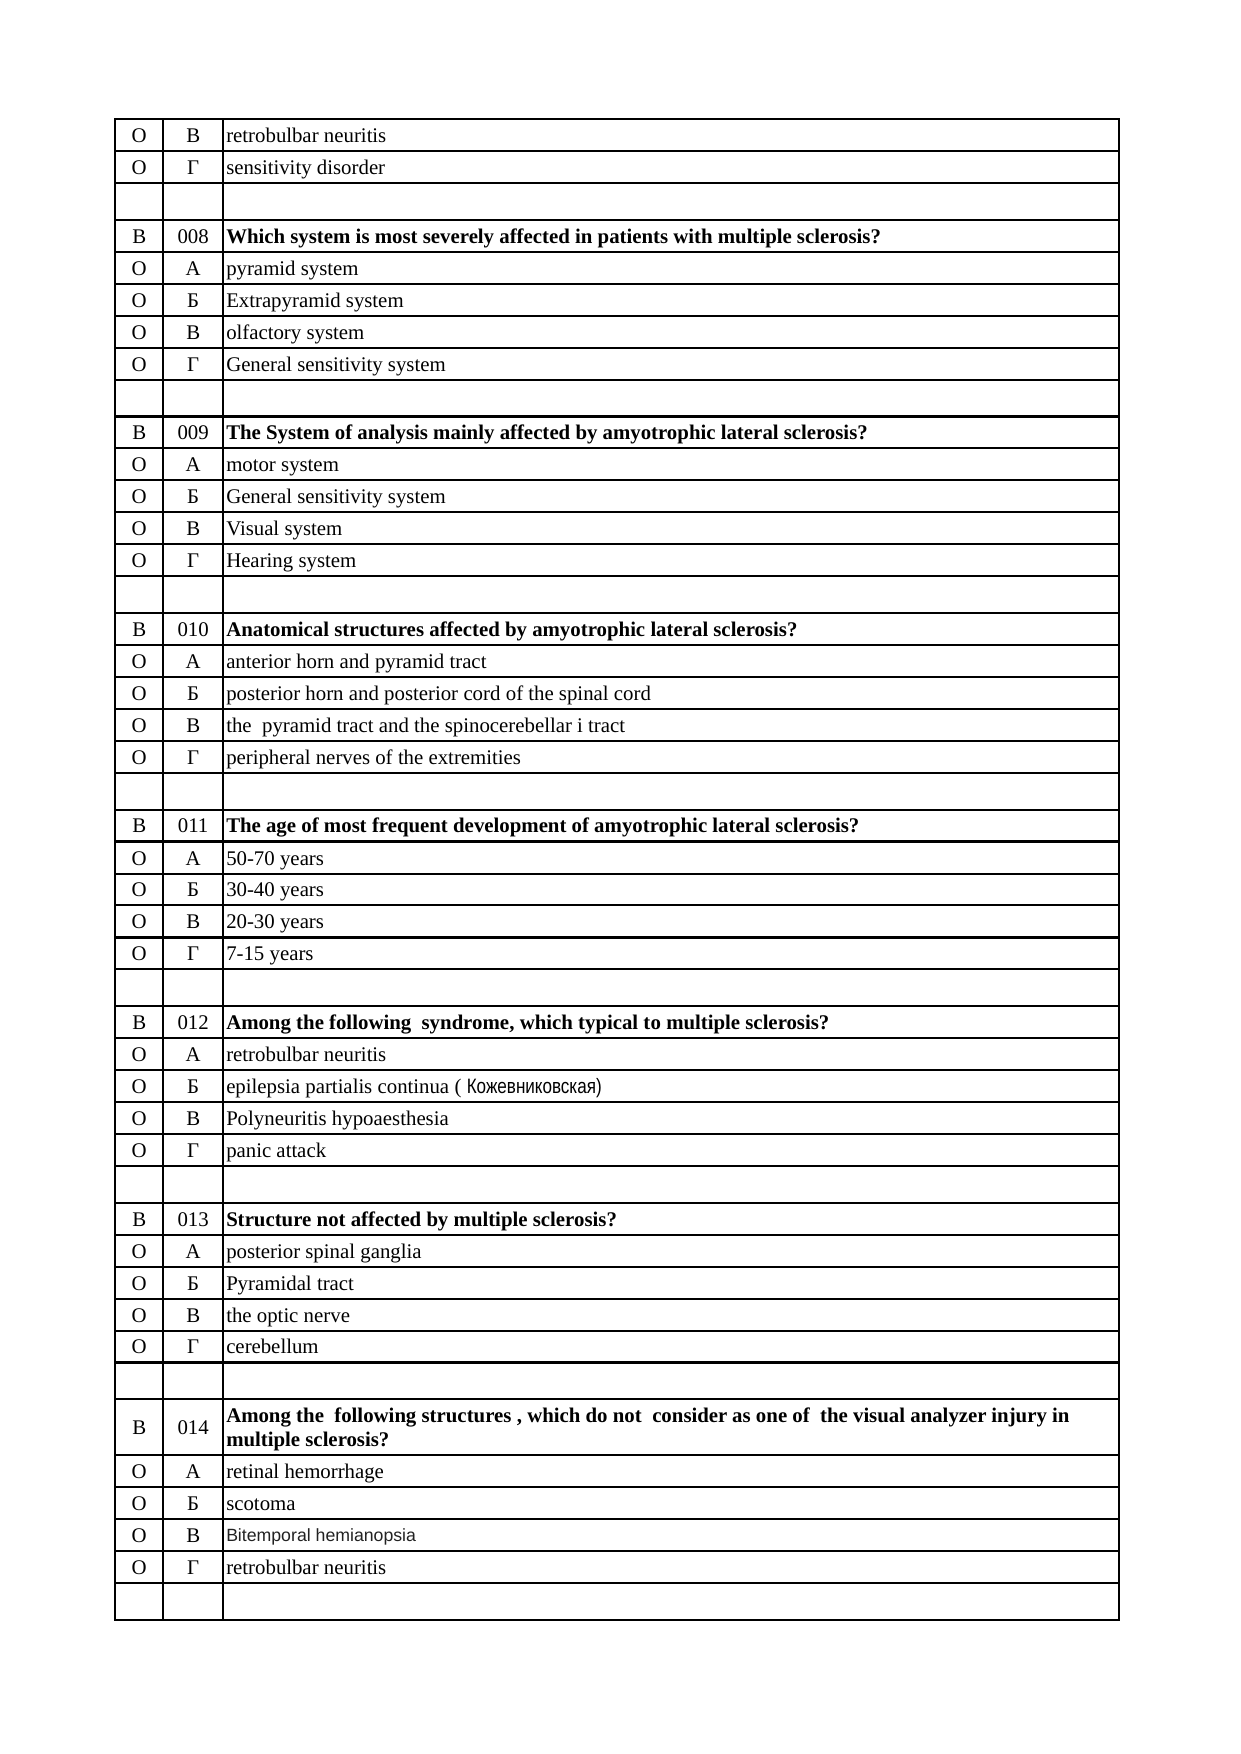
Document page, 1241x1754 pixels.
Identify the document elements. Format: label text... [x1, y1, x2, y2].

table_cell [164, 1584, 222, 1619]
table_cell anterior horn and pyramid tract [224, 646, 1118, 676]
table_cell О [116, 1520, 162, 1550]
table_cell О [116, 1268, 162, 1297]
table_cell [224, 1167, 1118, 1202]
table_cell О [116, 939, 162, 968]
table_cell [164, 1364, 222, 1398]
table_cell В [164, 1103, 222, 1133]
table_cell General sensitivity system [224, 481, 1118, 511]
table_cell О [116, 742, 162, 772]
table_cell А [164, 646, 222, 676]
table_cell В [116, 1007, 162, 1037]
table_cell В [116, 1204, 162, 1233]
table_cell posterior spinal ganglia [224, 1236, 1118, 1266]
table_cell [164, 774, 222, 808]
table_cell Г [164, 1135, 222, 1165]
table_cell О [116, 1103, 162, 1133]
table_cell О [116, 843, 162, 872]
table_cell General sensitivity system [224, 349, 1118, 379]
table_cell В [164, 1300, 222, 1329]
table_cell В [164, 906, 222, 936]
table_cell В [116, 221, 162, 251]
table_cell А [164, 449, 222, 479]
table_cell olfactory system [224, 317, 1118, 347]
table_cell Among the following structures , which do not consider as one of the visual analyzer injury in multiple sclerosis? [224, 1400, 1118, 1454]
table_cell 013 [164, 1204, 222, 1233]
table_cell Visual system [224, 513, 1118, 543]
table_cell В [164, 710, 222, 740]
table_cell А [164, 1039, 222, 1069]
table_cell cerebellum [224, 1332, 1118, 1361]
table_cell О [116, 253, 162, 283]
table_cell [116, 1167, 162, 1202]
table_cell В [116, 811, 162, 840]
table_cell Among the following syndrome, which typical to multiple sclerosis? [224, 1007, 1118, 1037]
table_cell pyramid system [224, 253, 1118, 283]
table_cell [116, 381, 162, 415]
table_cell 7-15 years [224, 939, 1118, 968]
table_cell 012 [164, 1007, 222, 1037]
table_cell 50-70 years [224, 843, 1118, 872]
table_cell [164, 381, 222, 415]
table_cell retrobulbar neuritis [224, 120, 1118, 150]
table_cell [164, 970, 222, 1005]
table_cell Б [164, 481, 222, 511]
table_cell Г [164, 939, 222, 968]
table_cell sensitivity disorder [224, 152, 1118, 182]
table_cell panic attack [224, 1135, 1118, 1165]
table_cell [116, 1584, 162, 1619]
table_cell peripheral nerves of the extremities [224, 742, 1118, 772]
table_cell О [116, 349, 162, 379]
table_cell [164, 1167, 222, 1202]
table_cell Б [164, 1071, 222, 1101]
table_cell Б [164, 875, 222, 904]
table_cell 010 [164, 614, 222, 644]
table_cell [164, 577, 222, 612]
table_cell [116, 577, 162, 612]
table_cell В [164, 120, 222, 150]
table_cell the optic nerve [224, 1300, 1118, 1329]
table_cell The age of most frequent development of amyotrophic lateral sclerosis? [224, 811, 1118, 840]
table_cell [224, 381, 1118, 415]
table_cell [224, 184, 1118, 219]
table_cell В [164, 1520, 222, 1550]
table_cell Bitemporal hemianopsia [224, 1520, 1118, 1550]
table_cell О [116, 1332, 162, 1361]
table_cell Г [164, 349, 222, 379]
table_cell В [116, 1400, 162, 1454]
table_cell О [116, 875, 162, 904]
table_cell posterior horn and posterior cord of the spinal cord [224, 678, 1118, 708]
table_cell [116, 184, 162, 219]
table_cell [116, 970, 162, 1005]
table_cell Г [164, 1332, 222, 1361]
table_cell Г [164, 742, 222, 772]
table_cell 011 [164, 811, 222, 840]
table_cell 009 [164, 418, 222, 447]
table_cell Б [164, 1268, 222, 1297]
table_cell [224, 774, 1118, 808]
table_cell epilepsia partialis continua ( Кожевниковская) [224, 1071, 1118, 1101]
table_cell [224, 577, 1118, 612]
table_cell [224, 970, 1118, 1005]
table_cell Which system is most severely affected in patients with multiple sclerosis? [224, 221, 1118, 251]
table_cell Б [164, 678, 222, 708]
table_cell О [116, 449, 162, 479]
table_cell scotoma [224, 1488, 1118, 1518]
table_cell retinal hemorrhage [224, 1456, 1118, 1486]
table_cell О [116, 1488, 162, 1518]
table_cell В [116, 614, 162, 644]
table_cell 20-30 years [224, 906, 1118, 936]
table_cell 008 [164, 221, 222, 251]
table_cell 30-40 years [224, 875, 1118, 904]
table_cell retrobulbar neuritis [224, 1039, 1118, 1069]
table_cell retrobulbar neuritis [224, 1552, 1118, 1582]
table_cell О [116, 646, 162, 676]
table_cell А [164, 1456, 222, 1486]
table_cell Anatomical structures affected by amyotrophic lateral sclerosis? [224, 614, 1118, 644]
table_cell О [116, 1456, 162, 1486]
table_cell В [164, 317, 222, 347]
table_cell В [116, 418, 162, 447]
table_cell О [116, 1300, 162, 1329]
table_cell О [116, 1071, 162, 1101]
table_cell А [164, 843, 222, 872]
table_cell О [116, 678, 162, 708]
table_cell [224, 1584, 1118, 1619]
table_cell О [116, 285, 162, 315]
table_cell Б [164, 1488, 222, 1518]
table_cell А [164, 1236, 222, 1266]
table_cell А [164, 253, 222, 283]
table_cell [164, 184, 222, 219]
table_cell О [116, 1039, 162, 1069]
table_cell [116, 774, 162, 808]
table_cell The System of analysis mainly affected by amyotrophic lateral sclerosis? [224, 418, 1118, 447]
table_cell В [164, 513, 222, 543]
table_cell Pyramidal tract [224, 1268, 1118, 1297]
table_cell Г [164, 545, 222, 575]
table_cell О [116, 513, 162, 543]
table_cell Structure not affected by multiple sclerosis? [224, 1204, 1118, 1233]
table_cell О [116, 545, 162, 575]
table_cell О [116, 120, 162, 150]
table_cell the pyramid tract and the spinocerebellar i tract [224, 710, 1118, 740]
table_cell О [116, 1236, 162, 1266]
table_cell О [116, 906, 162, 936]
table_cell О [116, 317, 162, 347]
table_cell [116, 1364, 162, 1398]
table_cell Г [164, 152, 222, 182]
table_cell Hearing system [224, 545, 1118, 575]
table_cell Г [164, 1552, 222, 1582]
table_cell Б [164, 285, 222, 315]
table_cell О [116, 1552, 162, 1582]
table_cell О [116, 710, 162, 740]
table_cell Extrapyramid system [224, 285, 1118, 315]
table_cell Polyneuritis hypoaesthesia [224, 1103, 1118, 1133]
table_cell 014 [164, 1400, 222, 1454]
table_cell О [116, 481, 162, 511]
table_cell О [116, 152, 162, 182]
table_cell motor system [224, 449, 1118, 479]
table_cell О [116, 1135, 162, 1165]
table_cell [224, 1364, 1118, 1398]
